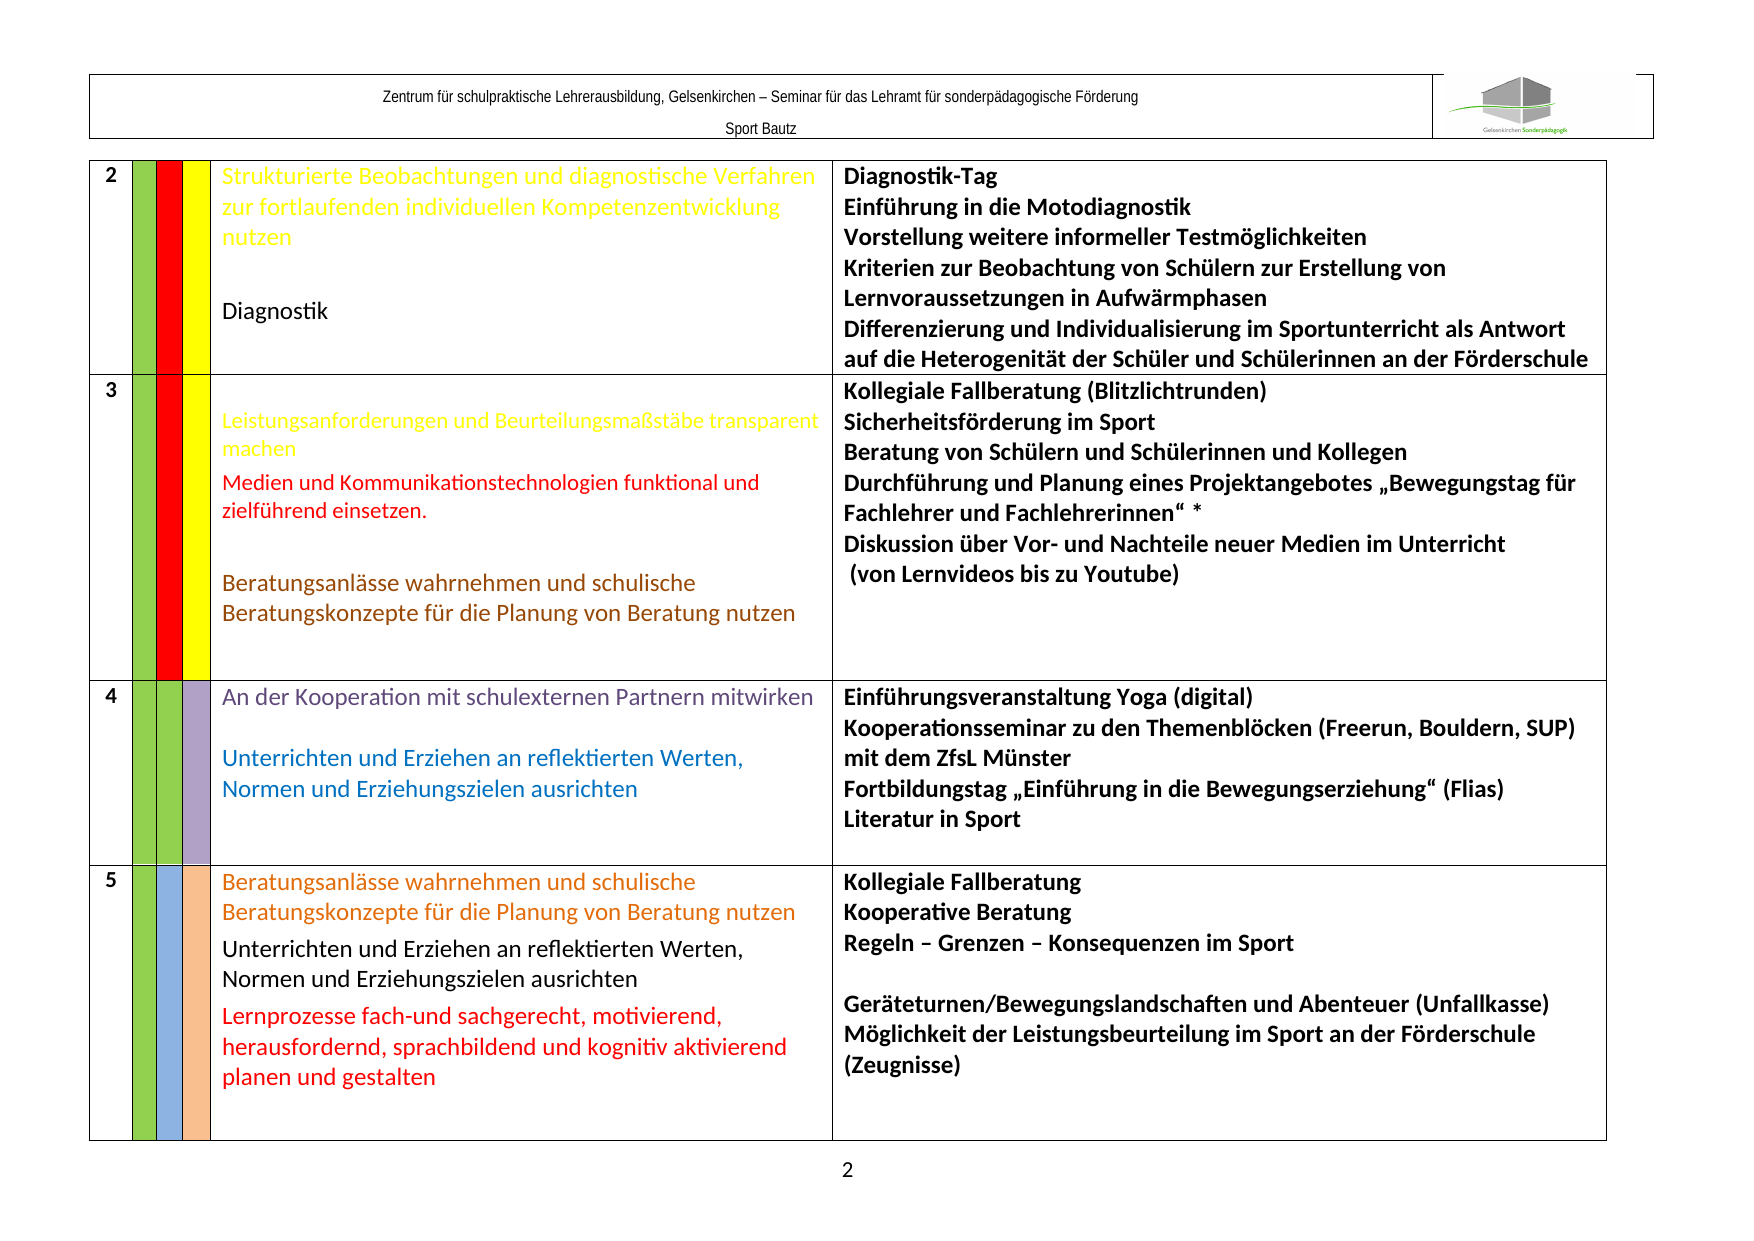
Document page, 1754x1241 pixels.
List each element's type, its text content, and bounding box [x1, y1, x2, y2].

table_cell Diagnostik-Tag Einführung in die Motodiagnostik Vorstellung weitere informeller Testmöglichkeiten Kriterien zur Beobachtung von Schülern zur Erstellung von Lernvoraussetzungen in Aufwärmphasen Differenzierung und Individualisierung im Sportunterricht als Antwort auf die Heterogenität der Schüler und Schülerinnen an der Förderschule [833, 161, 1606, 374]
table_cell Strukturierte Beobachtungen und diagnostische Verfahren zur fortlaufenden individuellen Kompetenzentwicklung nutzen Diagnostik [211, 161, 832, 374]
table_cell An der Kooperation mit schulexternen Partnern mitwirken Unterrichten und Erziehen an reflektierten Werten, Normen und Erziehungszielen ausrichten [211, 681, 832, 864]
table_cell Einführungsveranstaltung Yoga (digital) Kooperationsseminar zu den Themenblöcken (Freerun, Bouldern, SUP) mit dem ZfsL Münster Fortbildungstag „Einführung in die Bewegungserziehung“ (Flias) Literatur in Sport [833, 681, 1606, 864]
table_cell Leistungsanforderungen und Beurteilungsmaßstäbe transparent machen Medien und Kommunikationstechnologien funktional und zielführend einsetzen. Beratungsanlässe wahrnehmen und schulische Beratungskonzepte für die Planung von Beratung nutzen [211, 375, 832, 680]
table_cell Kollegiale Fallberatung (Blitzlichtrunden) Sicherheitsförderung im Sport Beratung von Schülern und Schülerinnen und Kollegen Durchführung und Planung eines Projektangebotes „Bewegungstag für Fachlehrer und Fachlehrerinnen“ * Diskussion über Vor- und Nachteile neuer Medien im Unterricht (von Lernvideos bis zu Youtube) [833, 375, 1606, 680]
table_cell 4 [90, 681, 132, 864]
table_cell [133, 866, 156, 1140]
table_cell [133, 375, 156, 680]
table_cell [157, 681, 182, 864]
table_cell [133, 161, 156, 374]
table_cell 5 [90, 866, 132, 1140]
table_cell 3 [90, 375, 132, 680]
table_cell [157, 161, 182, 374]
table_cell [183, 375, 210, 680]
picture [1443, 74, 1637, 136]
table_cell [133, 681, 156, 864]
table_cell [183, 161, 210, 374]
table_cell [157, 375, 182, 680]
table_cell [183, 681, 210, 864]
table_cell [183, 866, 210, 1140]
table_cell 2 [90, 161, 132, 374]
table_cell [157, 866, 182, 1140]
